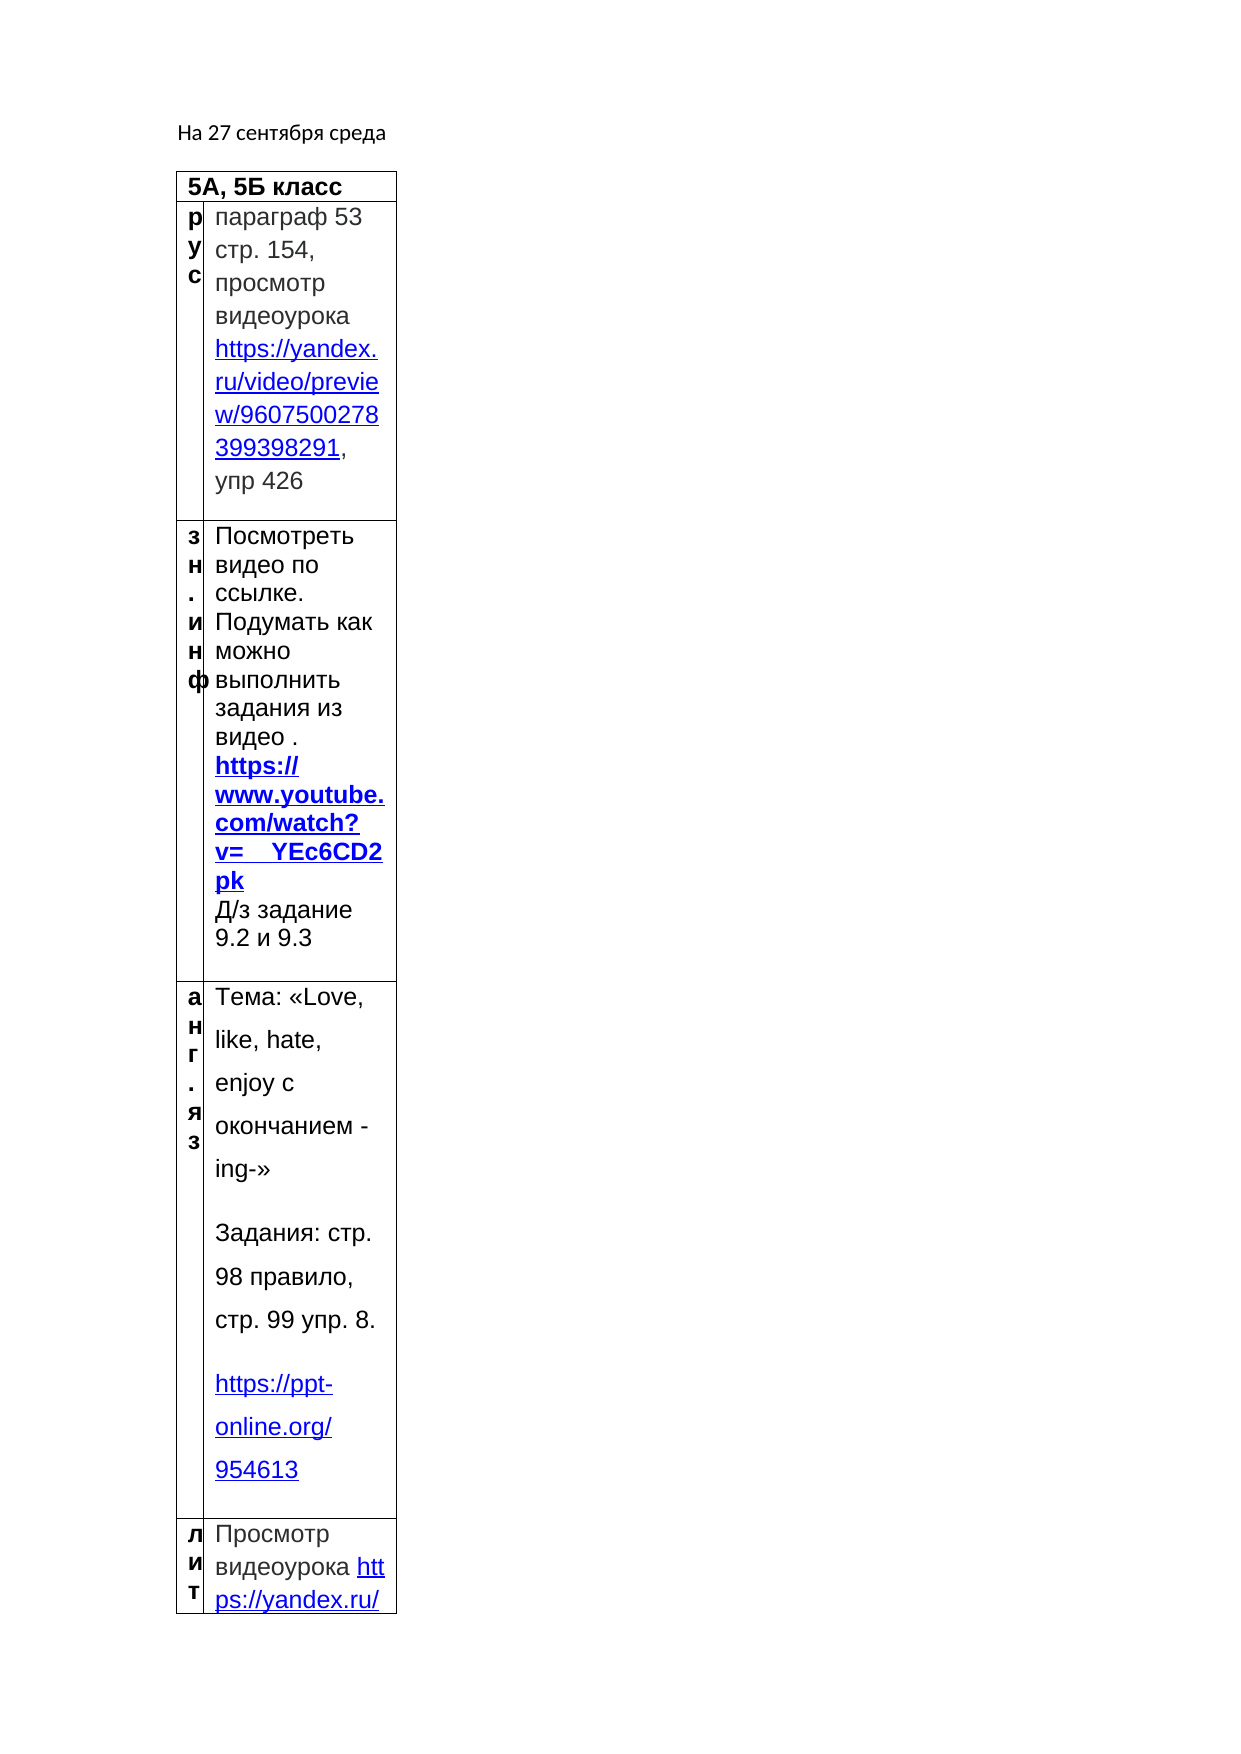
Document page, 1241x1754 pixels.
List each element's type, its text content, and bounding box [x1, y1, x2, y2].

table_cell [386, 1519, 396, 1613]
table_cell Тема: «Love, like, hate, enjoy с окончанием -ing-» Задания: стр. 98 правило, стр. 99 упр. 8. https://ppt-online.org/954613 [204, 982, 396, 1517]
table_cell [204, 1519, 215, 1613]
table_cell зн.инф [177, 521, 203, 981]
table_cell лит [177, 1519, 203, 1613]
table_cell параграф 53 стр. 154, просмотр видеоурока https://yandex.ru/video/preview/9607500278399398291, упр 426 [204, 202, 396, 520]
text На 27 сентября среда [177, 118, 1152, 146]
table_cell анг.яз [177, 982, 203, 1517]
table_header 5А, 5Б класс [177, 172, 396, 201]
table_cell рус [177, 202, 203, 520]
table_cell Посмотреть видео по ссылке. Подумать как можно выполнить задания из видео . https://www.youtube.com/watch?v=__YEc6CD2pk Д/з задание 9.2 и 9.3 [204, 521, 396, 981]
